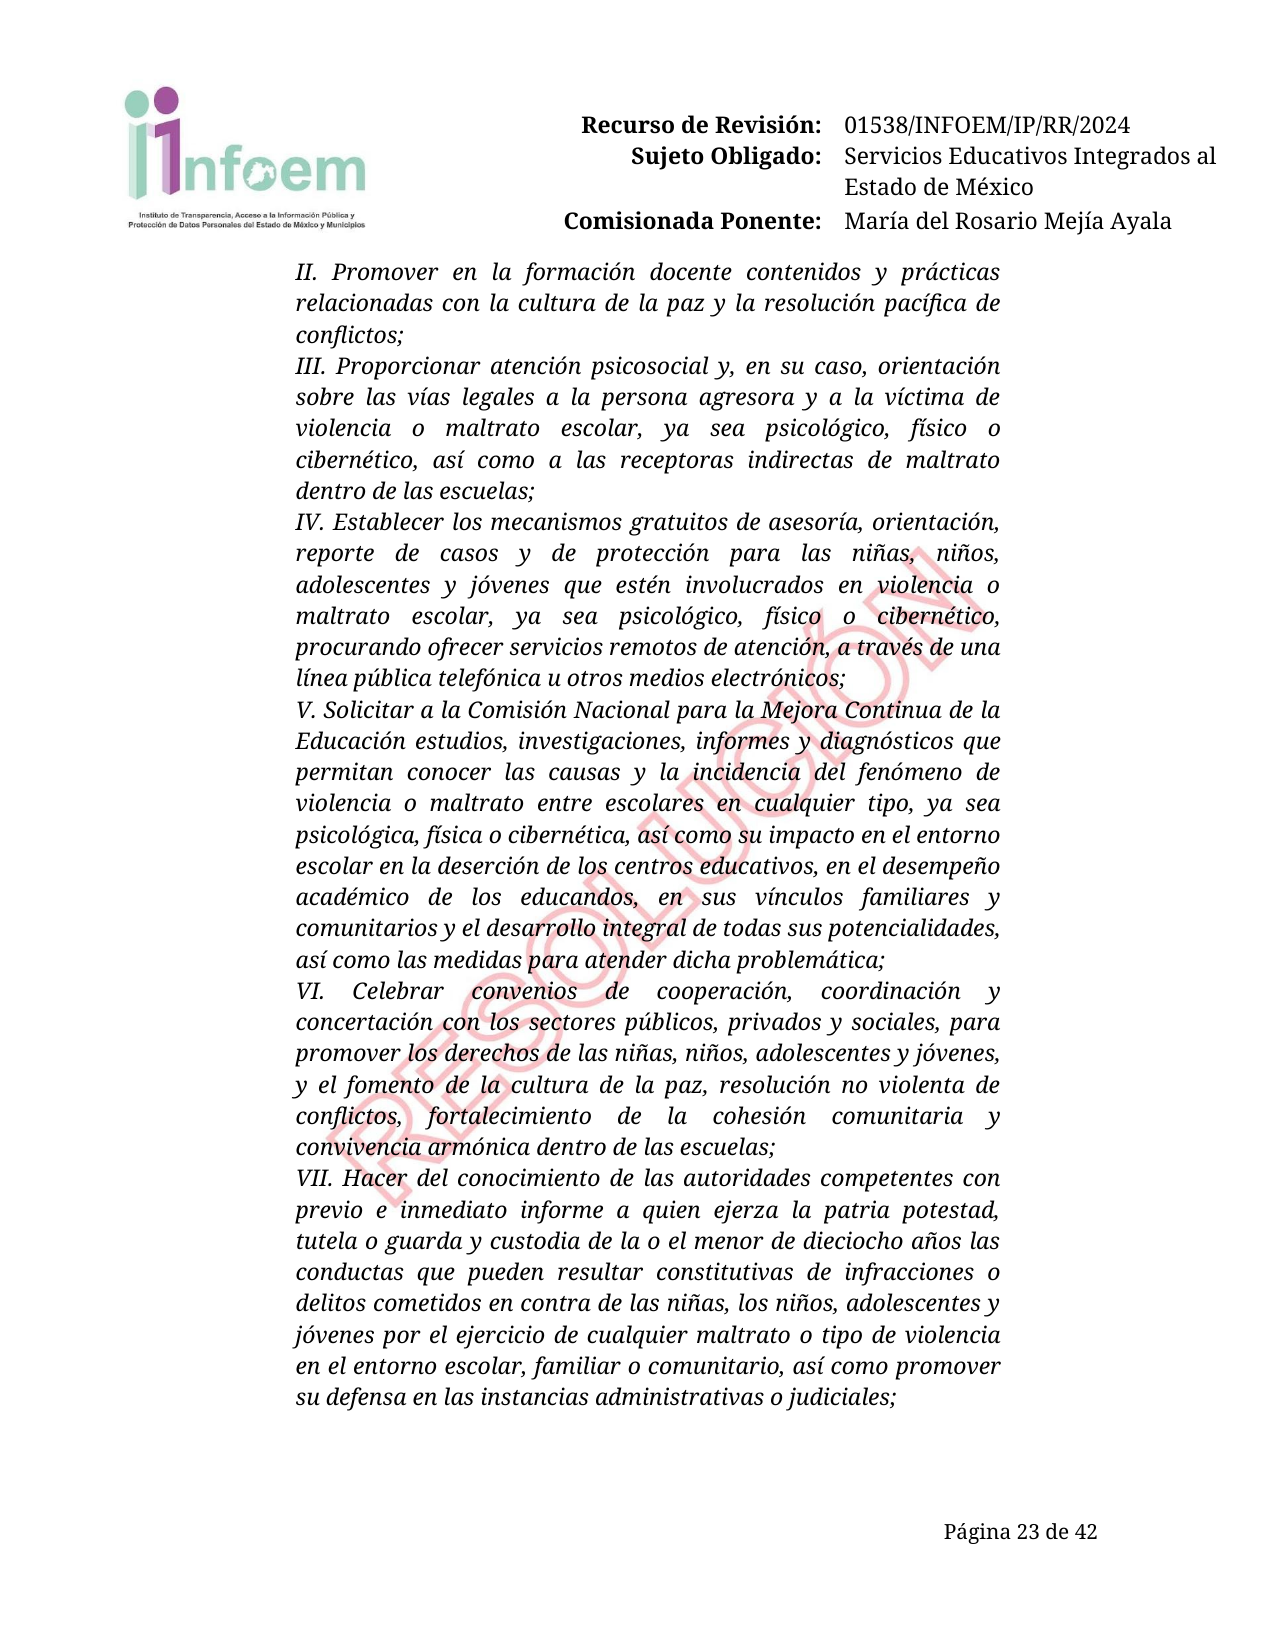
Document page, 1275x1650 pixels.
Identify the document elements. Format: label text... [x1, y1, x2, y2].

text VI. Celebrar convenios de cooperación, coordinación y concertación con los sectores públicos, privados y sociales, para promover los derechos de las niñas, niños, adolescentes y jóvenes, y el fomento de la cultura de la paz, resolución no violenta de conflictos, fortalecimiento de la cohesión comunitaria y convivencia armónica dentro de las escuelas; [295, 975, 1004, 1162]
text V. Solicitar a la Comisión Nacional para la Mejora Continua de la Educación estudios, investigaciones, informes y diagnósticos que permitan conocer las causas y la incidencia del fenómeno de violencia o maltrato entre escolares en cualquier tipo, ya sea psicológica, física o cibernética, así como su impacto en el entorno escolar en la deserción de los centros educativos, en el desempeño académico de los educandos, en sus vínculos familiares y comunitarios y el desarrollo integral de todas sus potencialidades, así como las medidas para atender dicha problemática; [295, 693, 1004, 975]
text II. Promover en la formación docente contenidos y prácticas relacionadas con la cultura de la paz y la resolución pacífica de conflictos; [295, 256, 1004, 350]
text VII. Hacer del conocimiento de las autoridades competentes con previo e inmediato informe a quien ejerza la patria potestad, tutela o guarda y custodia de la o el menor de dieciocho años las conductas que pueden resultar constitutivas de infracciones o delitos cometidos en contra de las niñas, los niños, adolescentes y jóvenes por el ejercicio de cualquier maltrato o tipo de violencia en el entorno escolar, familiar o comunitario, así como promover su defensa en las instancias administrativas o judiciales; [295, 1162, 1004, 1412]
text III. Proporcionar atención psicosocial y, en su caso, orientación sobre las vías legales a la persona agresora y a la víctima de violencia o maltrato escolar, ya sea psicológico, físico o cibernético, así como a las receptoras indirectas de maltrato dentro de las escuelas; [295, 350, 1004, 506]
text IV. Establecer los mecanismos gratuitos de asesoría, orientación, reporte de casos y de protección para las niñas, niños, adolescentes y jóvenes que estén involucrados en violencia o maltrato escolar, ya sea psicológico, físico o cibernético, procurando ofrecer servicios remotos de atención, a través de una línea pública telefónica u otros medios electrónicos; [295, 506, 1004, 693]
picture [5, 26, 1275, 1650]
